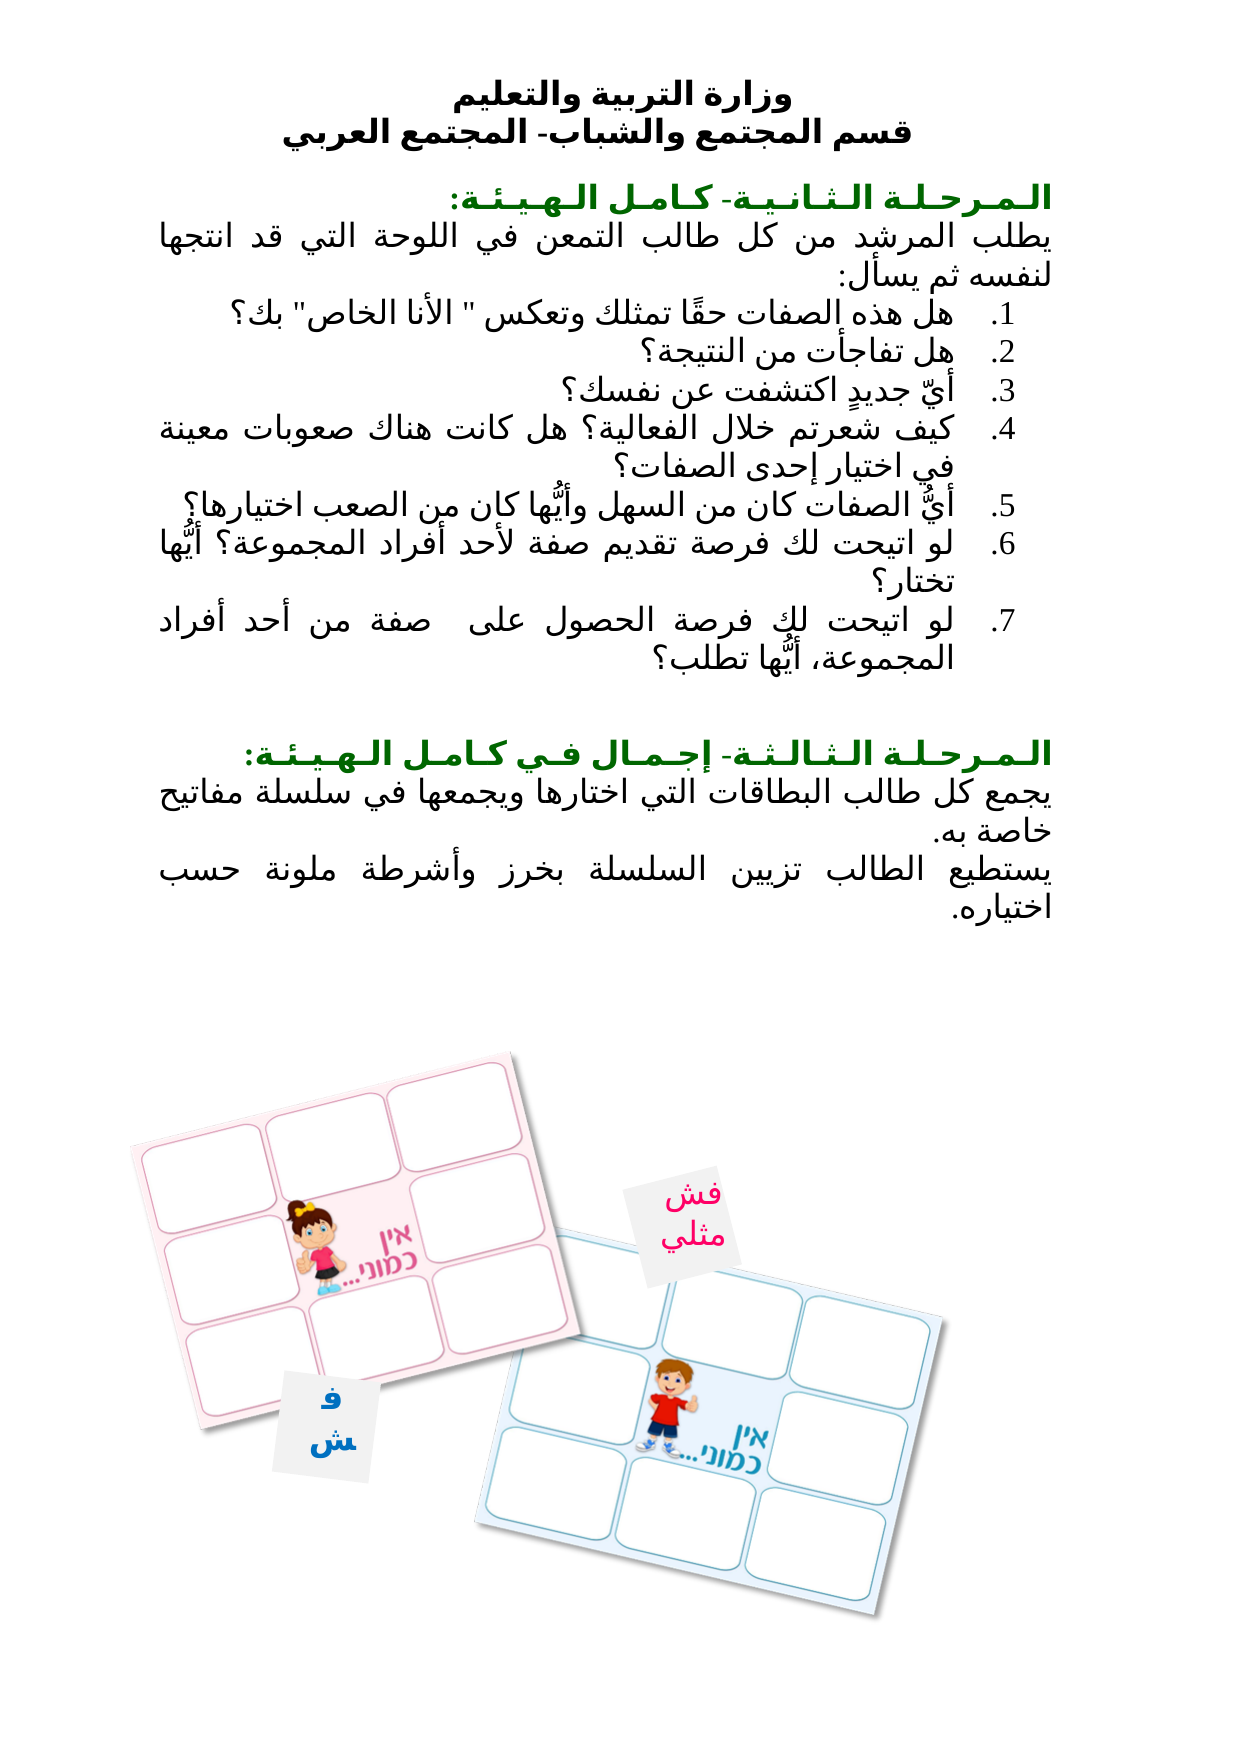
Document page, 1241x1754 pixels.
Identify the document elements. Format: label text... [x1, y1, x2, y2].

text الـمـرحـلـة الـثـالـثـة- إجـمـال فـي كـامـل الـهـيـئـة: [158, 734, 1053, 773]
list هل تفاجأت من النتيجة؟ [158, 332, 1015, 370]
list أيّ جديدٍ اكتشفت عن نفسك؟ [158, 370, 1015, 408]
picture [125, 1047, 954, 1625]
list أيُّ الصفات كان من السهل وأيُّها كان من الصعب اختيارها؟ [158, 485, 1015, 523]
list لو اتيحت لك فرصة الحصول على صفة من أحد أفراد المجموعة، أيُّها تطلب؟ [158, 600, 1015, 677]
text يطلب المرشد من كل طالب التمعن في اللوحة التي قد انتجها لنفسه ثم يسأل: [158, 217, 1053, 293]
text يستطيع الطالب تزيين السلسلة بخرز وأشرطة ملونة حسب اختياره. [158, 849, 1053, 926]
text يجمع كل طالب البطاقات التي اختارها ويجمعها في سلسلة مفاتيح خاصة به. [158, 773, 1053, 849]
list هل هذه الصفات حقًا تمثلك وتعكس " الأنا الخاص" بك؟ [158, 293, 1015, 332]
list كيف شعرتم خلال الفعالية؟ هل كانت هناك صعوبات معينة في اختيار إحدى الصفات؟ [158, 408, 1015, 485]
text الـمـرحـلـة الـثـانـيـة- كـامـل الـهـيـئـة: [158, 178, 1053, 217]
list لو اتيحت لك فرصة تقديم صفة لأحد أفراد المجموعة؟ أيُّها تختار؟ [158, 523, 1015, 600]
